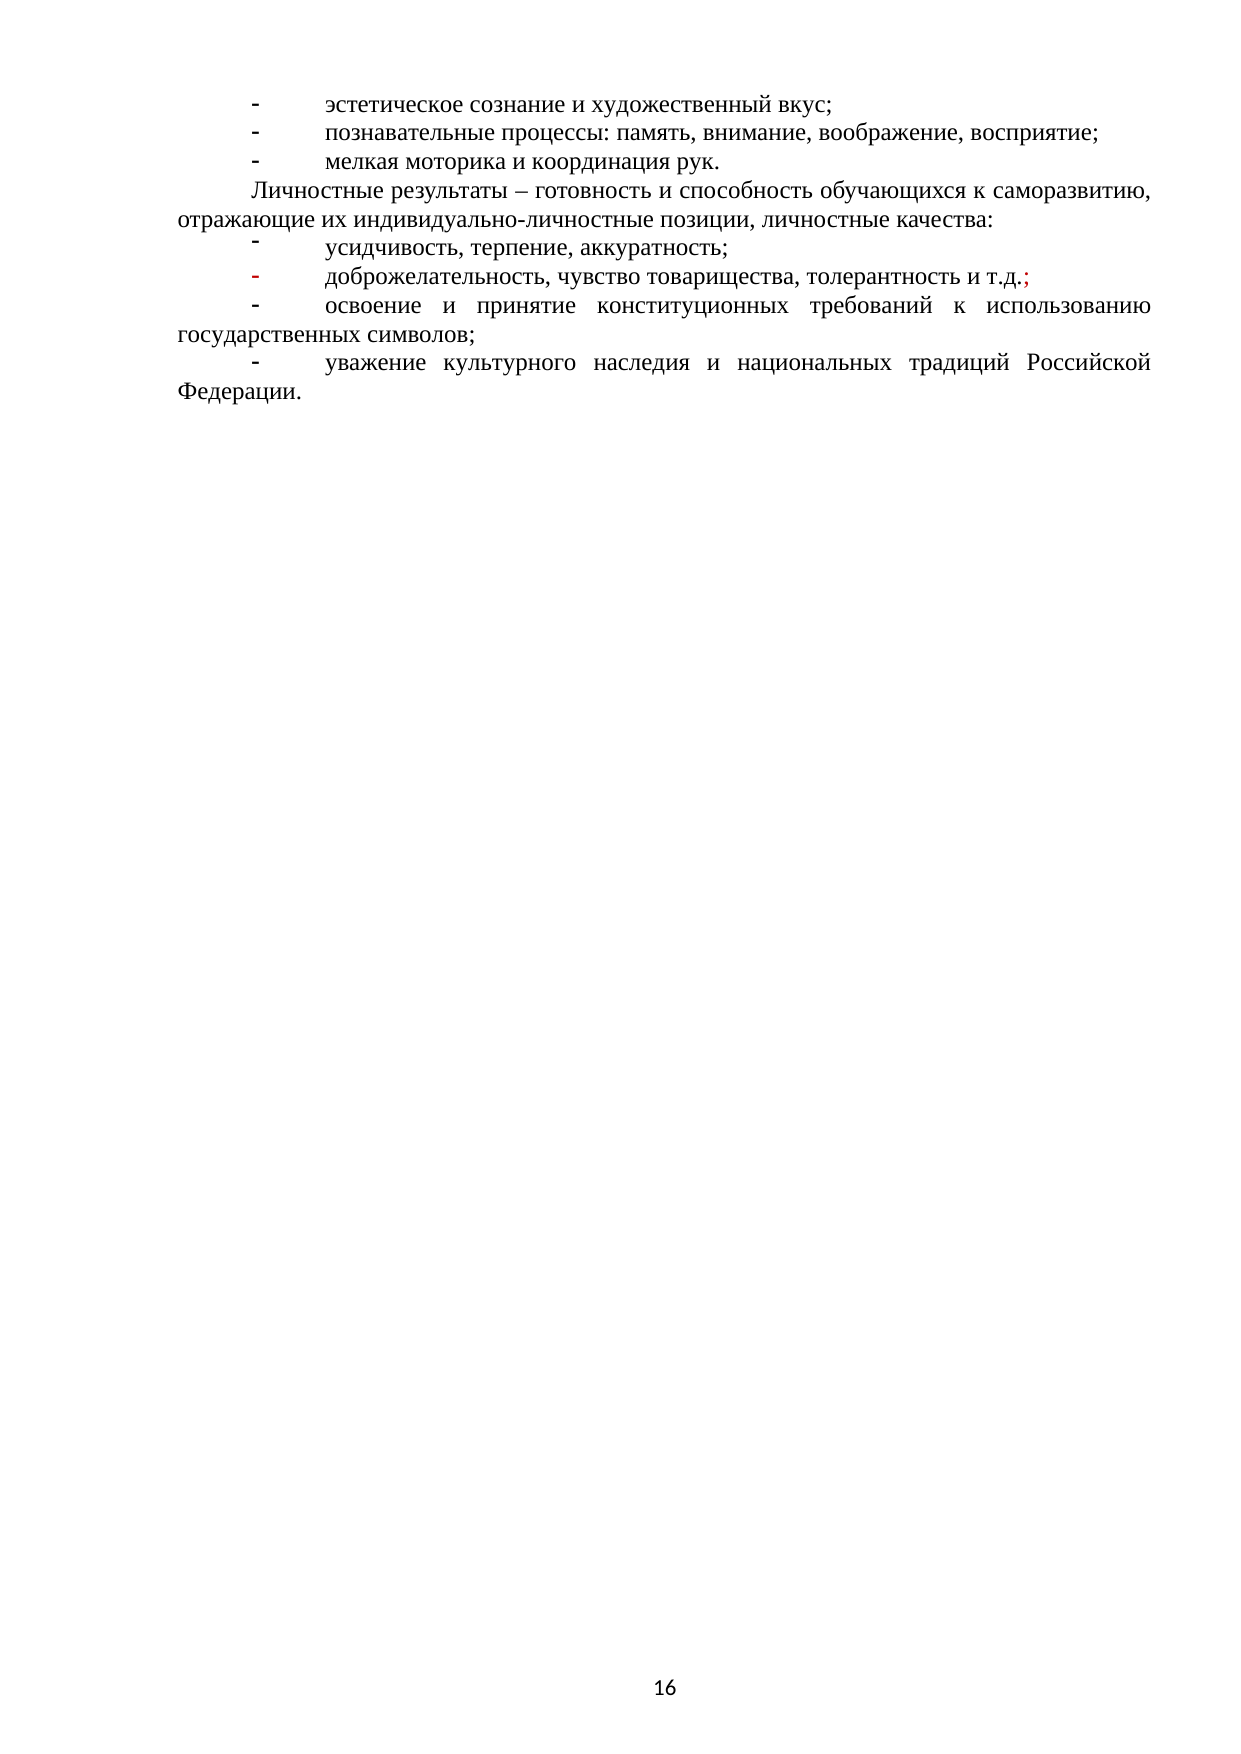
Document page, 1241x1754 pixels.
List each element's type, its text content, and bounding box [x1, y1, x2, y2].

list познавательные процессы: память, внимание, воображение, восприятие; [177, 117, 1152, 146]
list освоение и принятие конституционных требований к использованию государственных символов; [177, 290, 1152, 347]
list мелкая моторика и координация рук. [177, 146, 1152, 175]
list усидчивость, терпение, аккуратность; [177, 232, 1152, 261]
list уважение культурного наследия и национальных традиций Российской Федерации. [177, 347, 1152, 405]
text Личностные результаты – готовность и способность обучающихся к саморазвитию, отражающие их индивидуально-личностные позиции, личностные качества: [177, 175, 1152, 232]
list доброжелательность, чувство товарищества, толерантность и т.д.; [177, 261, 1152, 290]
list эстетическое сознание и художественный вкус; [177, 89, 1152, 117]
